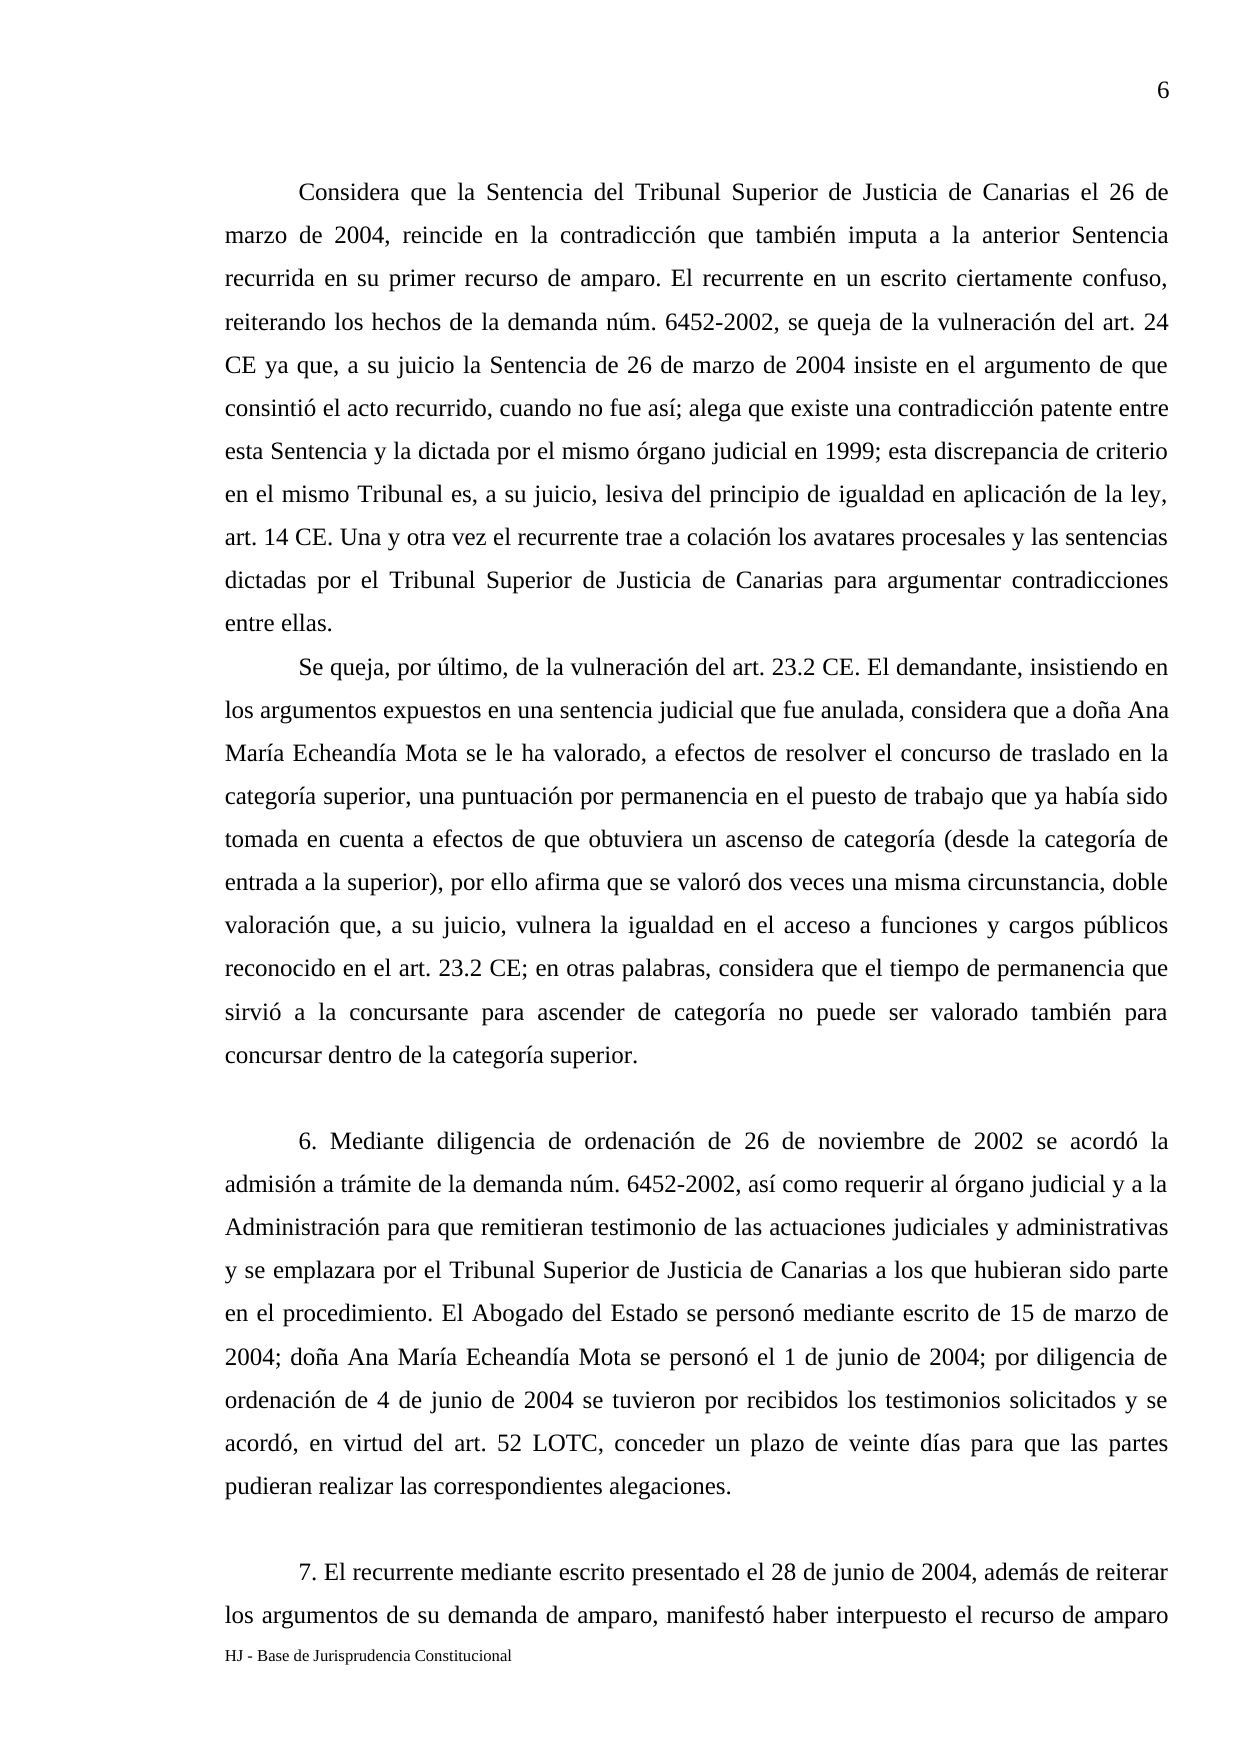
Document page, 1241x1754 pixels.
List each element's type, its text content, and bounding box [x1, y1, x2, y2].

text Considera que la Sentencia del Tribunal Superior de Justicia de Canarias el 26 de marzo de 2004, reincide en la contradicción que también imputa a la anterior Sentencia recurrida en su primer recurso de amparo. El recurrente en un escrito ciertamente confuso, reiterando los hechos de la demanda núm. 6452-2002, se queja de la vulneración del art. 24 CE ya que, a su juicio la Sentencia de 26 de marzo de 2004 insiste en el argumento de que consintió el acto recurrido, cuando no fue así; alega que existe una contradicción patente entre esta Sentencia y la dictada por el mismo órgano judicial en 1999; esta discrepancia de criterio en el mismo Tribunal es, a su juicio, lesiva del principio de igualdad en aplicación de la ley, art. 14 CE. Una y otra vez el recurrente trae a colación los avatares procesales y las sentencias dictadas por el Tribunal Superior de Justicia de Canarias para argumentar contradicciones entre ellas. [224, 177, 1169, 637]
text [224, 1557, 1169, 1629]
text 6. Mediante diligencia de ordenación de 26 de noviembre de 2002 se acordó la admisión a trámite de la demanda núm. 6452-2002, así como requerir al órgano judicial y a la Administración para que remitieran testimonio de las actuaciones judiciales y administrativas y se emplazara por el Tribunal Superior de Justicia de Canarias a los que hubieran sido parte en el procedimiento. El Abogado del Estado se personó mediante escrito de 15 de marzo de 2004; doña Ana María Echeandía Mota se personó el 1 de junio de 2004; por diligencia de ordenación de 4 de junio de 2004 se tuvieron por recibidos los testimonios solicitados y se acordó, en virtud del art. 52 LOTC, conceder un plazo de veinte días para que las partes pudieran realizar las correspondientes alegaciones. [224, 1126, 1169, 1500]
text Se queja, por último, de la vulneración del art. 23.2 CE. El demandante, insistiendo en los argumentos expuestos en una sentencia judicial que fue anulada, considera que a doña Ana María Echeandía Mota se le ha valorado, a efectos de resolver el concurso de traslado en la categoría superior, una puntuación por permanencia en el puesto de trabajo que ya había sido tomada en cuenta a efectos de que obtuviera un ascenso de categoría (desde la categoría de entrada a la superior), por ello afirma que se valoró dos veces una misma circunstancia, doble valoración que, a su juicio, vulnera la igualdad en el acceso a funciones y cargos públicos reconocido en el art. 23.2 CE; en otras palabras, considera que el tiempo de permanencia que sirvió a la concursante para ascender de categoría no puede ser valorado también para concursar dentro de la categoría superior. [224, 652, 1169, 1068]
